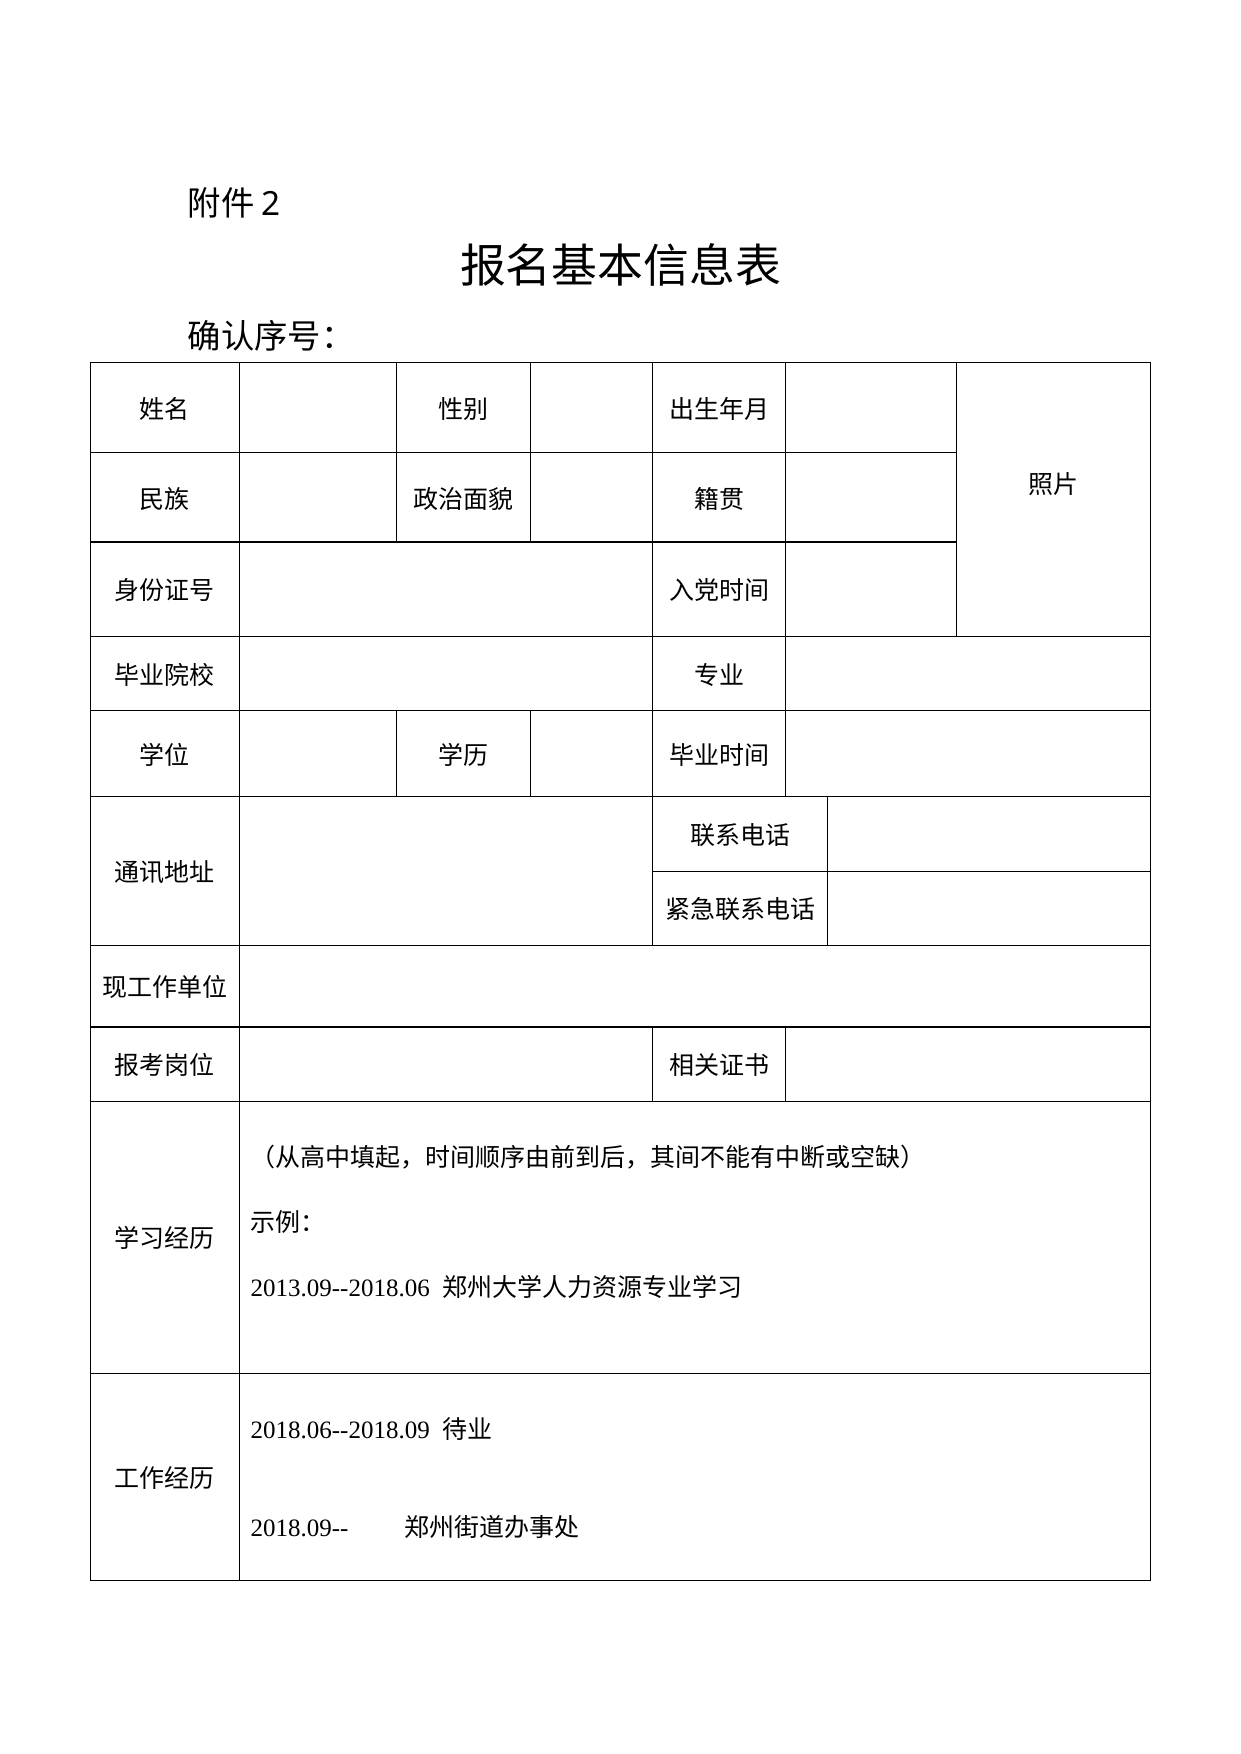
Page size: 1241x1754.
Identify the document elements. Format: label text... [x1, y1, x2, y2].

text 确认序号： [187, 295, 1053, 362]
table_cell 民族 [91, 453, 239, 541]
table_header [786, 363, 956, 452]
table_cell [531, 711, 652, 796]
table_cell 专业 [653, 637, 785, 710]
table_cell 毕业院校 [91, 637, 239, 710]
table_cell [240, 946, 1150, 1026]
table_cell 联系电话 [653, 797, 827, 871]
table_cell 现工作单位 [91, 946, 239, 1026]
table_cell [786, 453, 956, 541]
text 附件2 [187, 162, 1053, 229]
table_cell [240, 543, 652, 636]
table_header [531, 363, 652, 452]
table_cell （从高中填起，时间顺序由前到后，其间不能有中断或空缺） 示例： 2013.09--2018.06 郑州大学人力资源专业学习 [240, 1102, 1150, 1372]
table_cell 政治面貌 [397, 453, 530, 541]
table_cell 身份证号 [91, 543, 239, 636]
table_cell [828, 872, 1150, 945]
table_cell 籍贯 [653, 453, 785, 541]
table_cell 学位 [91, 711, 239, 796]
table_cell 2018.06--2018.09 待业 2018.09-- 郑州街道办事处 [240, 1374, 1150, 1580]
table_cell 相关证书 [653, 1028, 785, 1101]
table_cell 入党时间 [653, 543, 785, 636]
table_cell [240, 637, 652, 710]
table_cell 报考岗位 [91, 1028, 239, 1101]
table_cell 通讯地址 [91, 797, 239, 945]
table_cell 工作经历 [91, 1374, 239, 1580]
table_header [240, 363, 396, 452]
table_cell [828, 797, 1150, 871]
table_cell 学习经历 [91, 1102, 239, 1372]
table_cell [786, 543, 956, 636]
table_cell [240, 453, 396, 541]
table_cell [786, 637, 1150, 710]
table_cell [240, 711, 396, 796]
table_header 姓名 [91, 363, 239, 452]
table_header 出生年月 [653, 363, 785, 452]
table_cell [531, 453, 652, 541]
table_cell 毕业时间 [653, 711, 785, 796]
table_cell [240, 797, 652, 945]
table_header 照片 [957, 363, 1150, 636]
table_cell 学历 [397, 711, 530, 796]
table_cell [786, 711, 1150, 796]
table_cell [786, 1028, 1150, 1101]
table_cell [240, 1028, 652, 1101]
table_header 性别 [397, 363, 530, 452]
text 报名基本信息表 [187, 229, 1053, 295]
table_cell 紧急联系电话 [653, 872, 827, 945]
